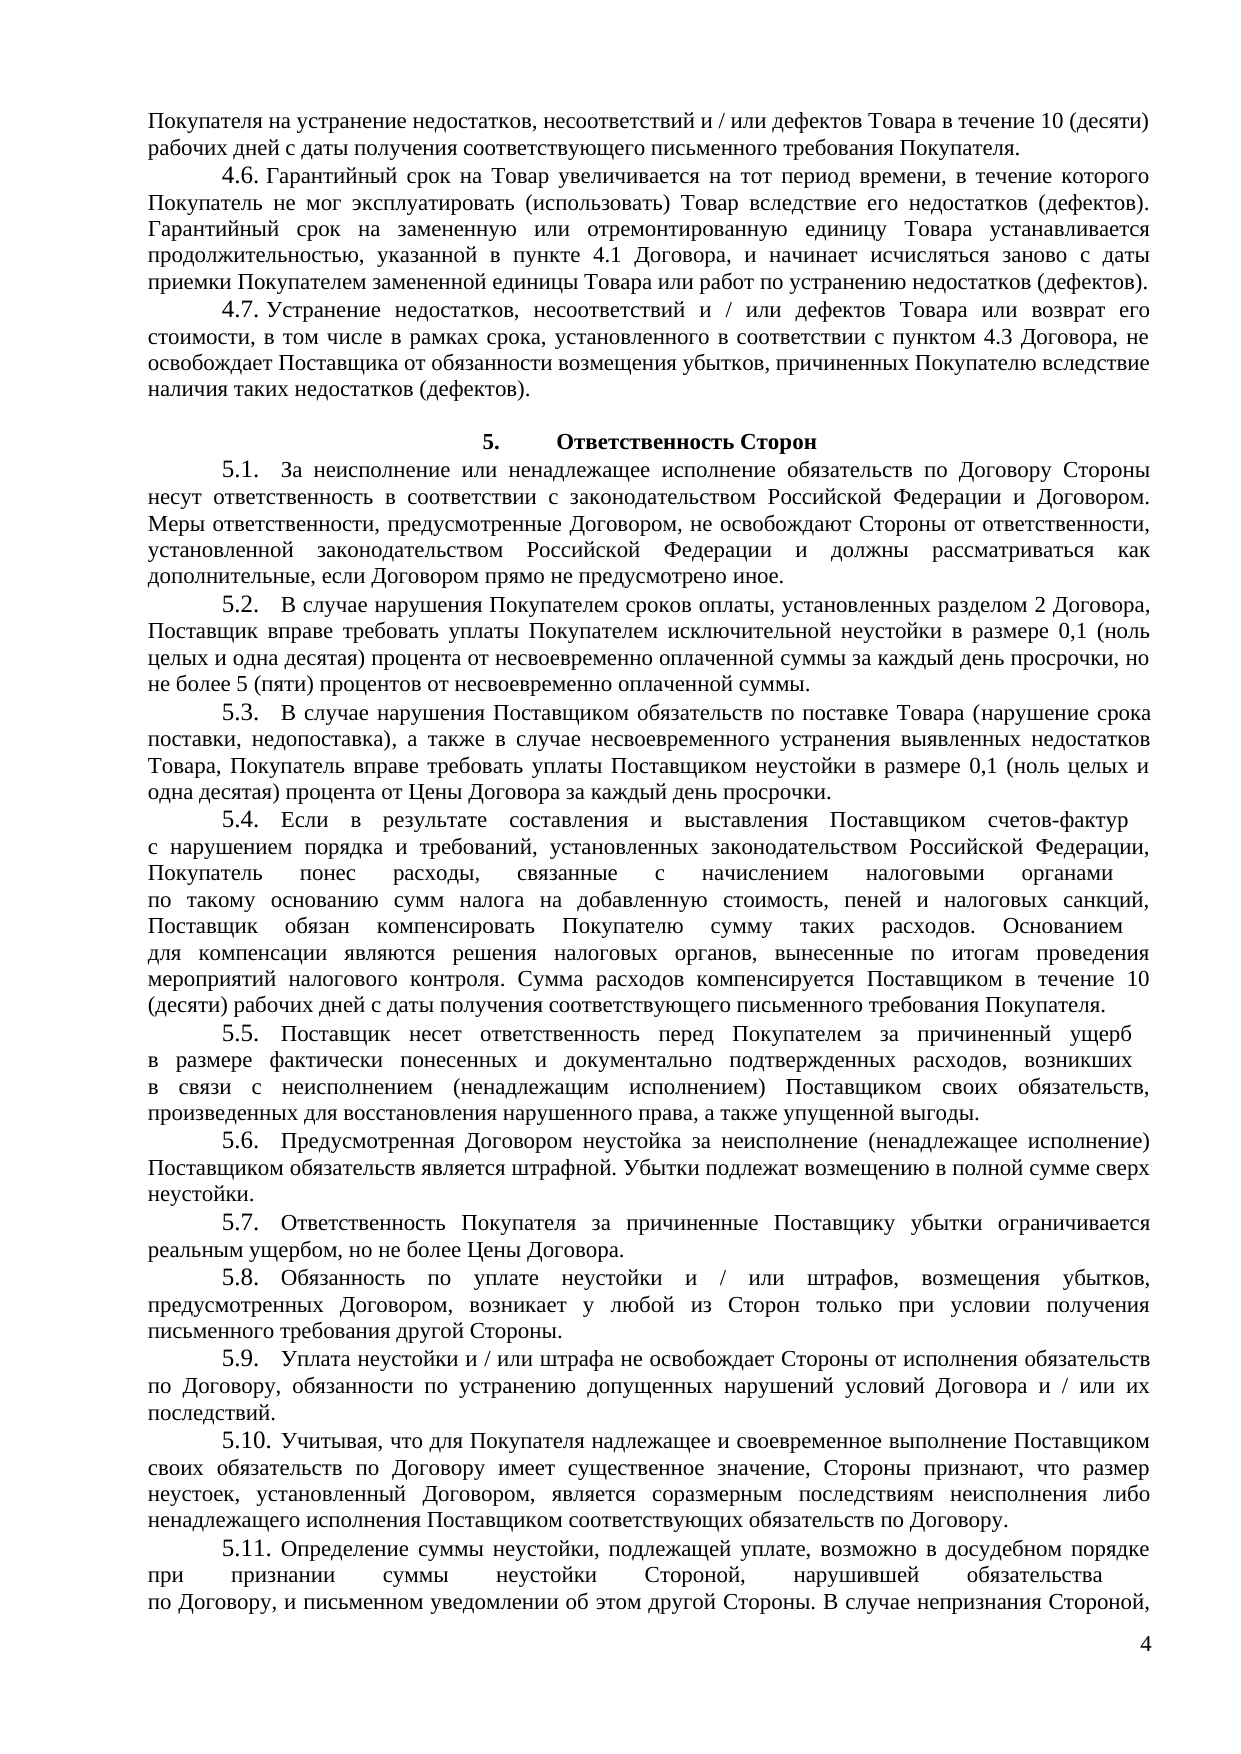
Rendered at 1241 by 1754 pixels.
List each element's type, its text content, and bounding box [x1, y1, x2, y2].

list Учитывая, что для Покупателя надлежащее и своевременное выполнение Поставщиком своих обязательств по Договору имеет существенное значение, Стороны признают, что размер неустоек, установленный Договором, является соразмерным последствиям неисполнения либо ненадлежащего исполнения Поставщиком соответствующих обязательств по Договору. [148, 1425, 1152, 1533]
list Если в результате составления и выставления Поставщиком счетов-фактур с нарушением порядка и требований, установленных законодательством Российской Федерации, Покупатель понес расходы, связанные с начислением налоговыми органами по такому основанию сумм налога на добавленную стоимость, пеней и налоговых санкций, Поставщик обязан компенсировать Покупателю сумму таких расходов. Основанием для компенсации являются решения налоговых органов, вынесенные по итогам проведения мероприятий налогового контроля. Сумма расходов компенсируется Поставщиком в течение 10 (десяти) рабочих дней с даты получения соответствующего письменного требования Покупателя. [148, 804, 1152, 1018]
list Предусмотренная Договором неустойка за неисполнение (ненадлежащее исполнение) Поставщиком обязательств является штрафной. Убытки подлежат возмещению в полной сумме сверх неустойки. [148, 1125, 1152, 1207]
list Уплата неустойки и / или штрафа не освобождает Стороны от исполнения обязательств по Договору, обязанности по устранению допущенных нарушений условий Договора и / или их последствий. [148, 1343, 1152, 1425]
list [148, 1533, 1152, 1614]
list Ответственность Покупателя за причиненные Поставщику убытки ограничивается реальным ущербом, но не более Цены Договора. [148, 1207, 1152, 1262]
list Ответственность Сторон [148, 428, 1152, 454]
list Поставщик несет ответственность перед Покупателем за причиненный ущерб в размере фактически понесенных и документально подтвержденных расходов, возникших в связи с неисполнением (ненадлежащим исполнением) Поставщиком своих обязательств, произведенных для восстановления нарушенного права, а также упущенной выгоды. [148, 1018, 1152, 1125]
list За неисполнение или ненадлежащее исполнение обязательств по Договору Стороны несут ответственность в соответствии с законодательством Российской Федерации и Договором. Меры ответственности, предусмотренные Договором, не освобождают Стороны от ответственности, установленной законодательством Российской Федерации и должны рассматриваться как дополнительные, если Договором прямо не предусмотрено иное. [148, 454, 1152, 589]
list Обязанность по уплате неустойки и / или штрафов, возмещения убытков, предусмотренных Договором, возникает у любой из Сторон только при условии получения письменного требования другой Стороны. [148, 1262, 1152, 1343]
list В случае нарушения Поставщиком обязательств по поставке Товара (нарушение срока поставки, недопоставка), а также в случае несвоевременного устранения выявленных недостатков Товара, Покупатель вправе требовать уплаты Поставщиком неустойки в размере 0,1 (ноль целых и одна десятая) процента от Цены Договора за каждый день просрочки. [148, 697, 1152, 804]
list В случае нарушения Покупателем сроков оплаты, установленных разделом 2 Договора, Поставщик вправе требовать уплаты Покупателем исключительной неустойки в размере 0,1 (ноль целых и одна десятая) процента от несвоевременно оплаченной суммы за каждый день просрочки, но не более 5 (пяти) процентов от несвоевременно оплаченной суммы. [148, 589, 1152, 697]
list Гарантийный срок на Товар увеличивается на тот период времени, в течение которого Покупатель не мог эксплуатировать (использовать) Товар вследствие его недостатков (дефектов). Гарантийный срок на замененную или отремонтированную единицу Товара устанавливается продолжительностью, указанной в пункте 4.1 Договора, и начинает исчисляться заново с даты приемки Покупателем замененной единицы Товара или работ по устранению недостатков (дефектов). [148, 160, 1152, 294]
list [148, 107, 1152, 160]
list Устранение недостатков, несоответствий и / или дефектов Товара или возврат его стоимости, в том числе в рамках срока, установленного в соответствии с пунктом 4.3 Договора, не освобождает Поставщика от обязанности возмещения убытков, причиненных Покупателю вследствие наличия таких недостатков (дефектов). [148, 294, 1152, 402]
